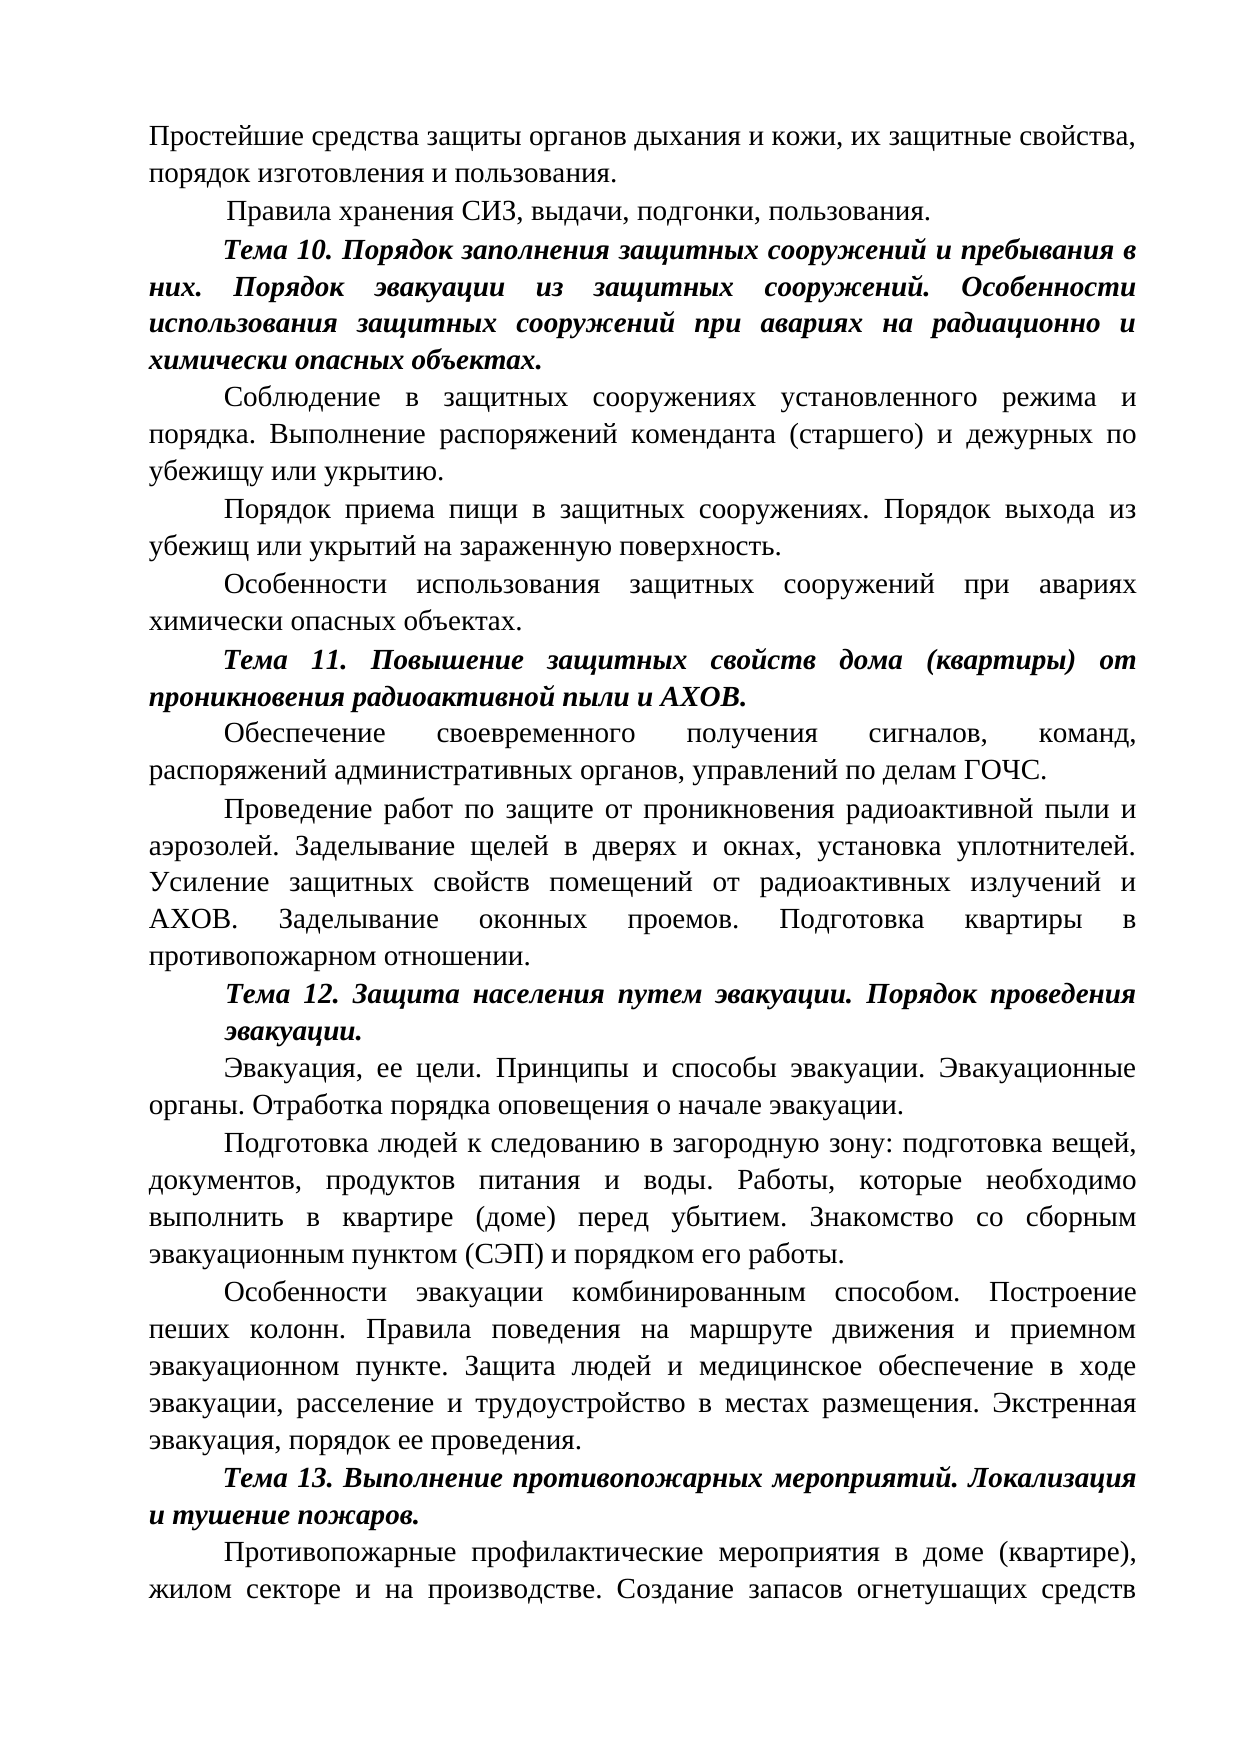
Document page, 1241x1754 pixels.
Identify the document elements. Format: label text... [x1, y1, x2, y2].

text Подготовка людей к следованию в загородную зону: подготовка вещей, документов, продуктов питания и воды. Работы, которые необходимо выполнить в квартире (доме) перед убытием. Знакомство со сборным эвакуационным пунктом (СЭП) и порядком его работы. [148, 1126, 1137, 1270]
text Тема 11. Повышение защитных свойств дома (квартиры) от проникновения радиоактивной пыли и АХОВ. [148, 642, 1137, 712]
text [148, 118, 1137, 189]
text Порядок приема пищи в защитных сооружениях. Порядок выхода из убежищ или укрытий на зараженную поверхность. [148, 491, 1137, 562]
text Тема 10. Порядок заполнения защитных сооружений и пребывания в них. Порядок эвакуации из защитных сооружений. Особенности использования защитных сооружений при авариях на радиационно и химически опасных объектах. [148, 232, 1137, 376]
text Особенности использования защитных сооружений при авариях химически опасных объектах. [148, 567, 1137, 637]
text Тема 13. Выполнение противопожарных мероприятий. Локализация и тушение пожаров. [148, 1460, 1137, 1531]
text Проведение работ по защите от проникновения радиоактивной пыли и аэрозолей. Заделывание щелей в дверях и окнах, установка уплотнителей. Усиление защитных свойств помещений от радиоактивных излучений и АХОВ. Заделывание оконных проемов. Подготовка квартиры в противопожарном отношении. [148, 791, 1137, 972]
text Правила хранения СИЗ, выдачи, подгонки, пользования. [226, 193, 1137, 227]
text Эвакуация, ее цели. Принципы и способы эвакуации. Эвакуационные органы. Отработка порядка оповещения о начале эвакуации. [148, 1050, 1137, 1121]
text Особенности эвакуации комбинированным способом. Построение пеших колонн. Правила поведения на маршруте движения и приемном эвакуационном пункте. Защита людей и медицинское обеспечение в ходе эвакуации, расселение и трудоустройство в местах размещения. Экстренная эвакуация, порядок ее проведения. [148, 1274, 1137, 1456]
text Тема 12. Защита населения путем эвакуации. Порядок проведения эвакуации. [225, 977, 1137, 1047]
text Обеспечение своевременного получения сигналов, команд, распоряжений административных органов, управлений по делам ГОЧС. [148, 716, 1137, 786]
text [148, 1534, 1137, 1604]
text Соблюдение в защитных сооружениях установленного режима и порядка. Выполнение распоряжений коменданта (старшего) и дежурных по убежищу или укрытию. [148, 379, 1137, 487]
